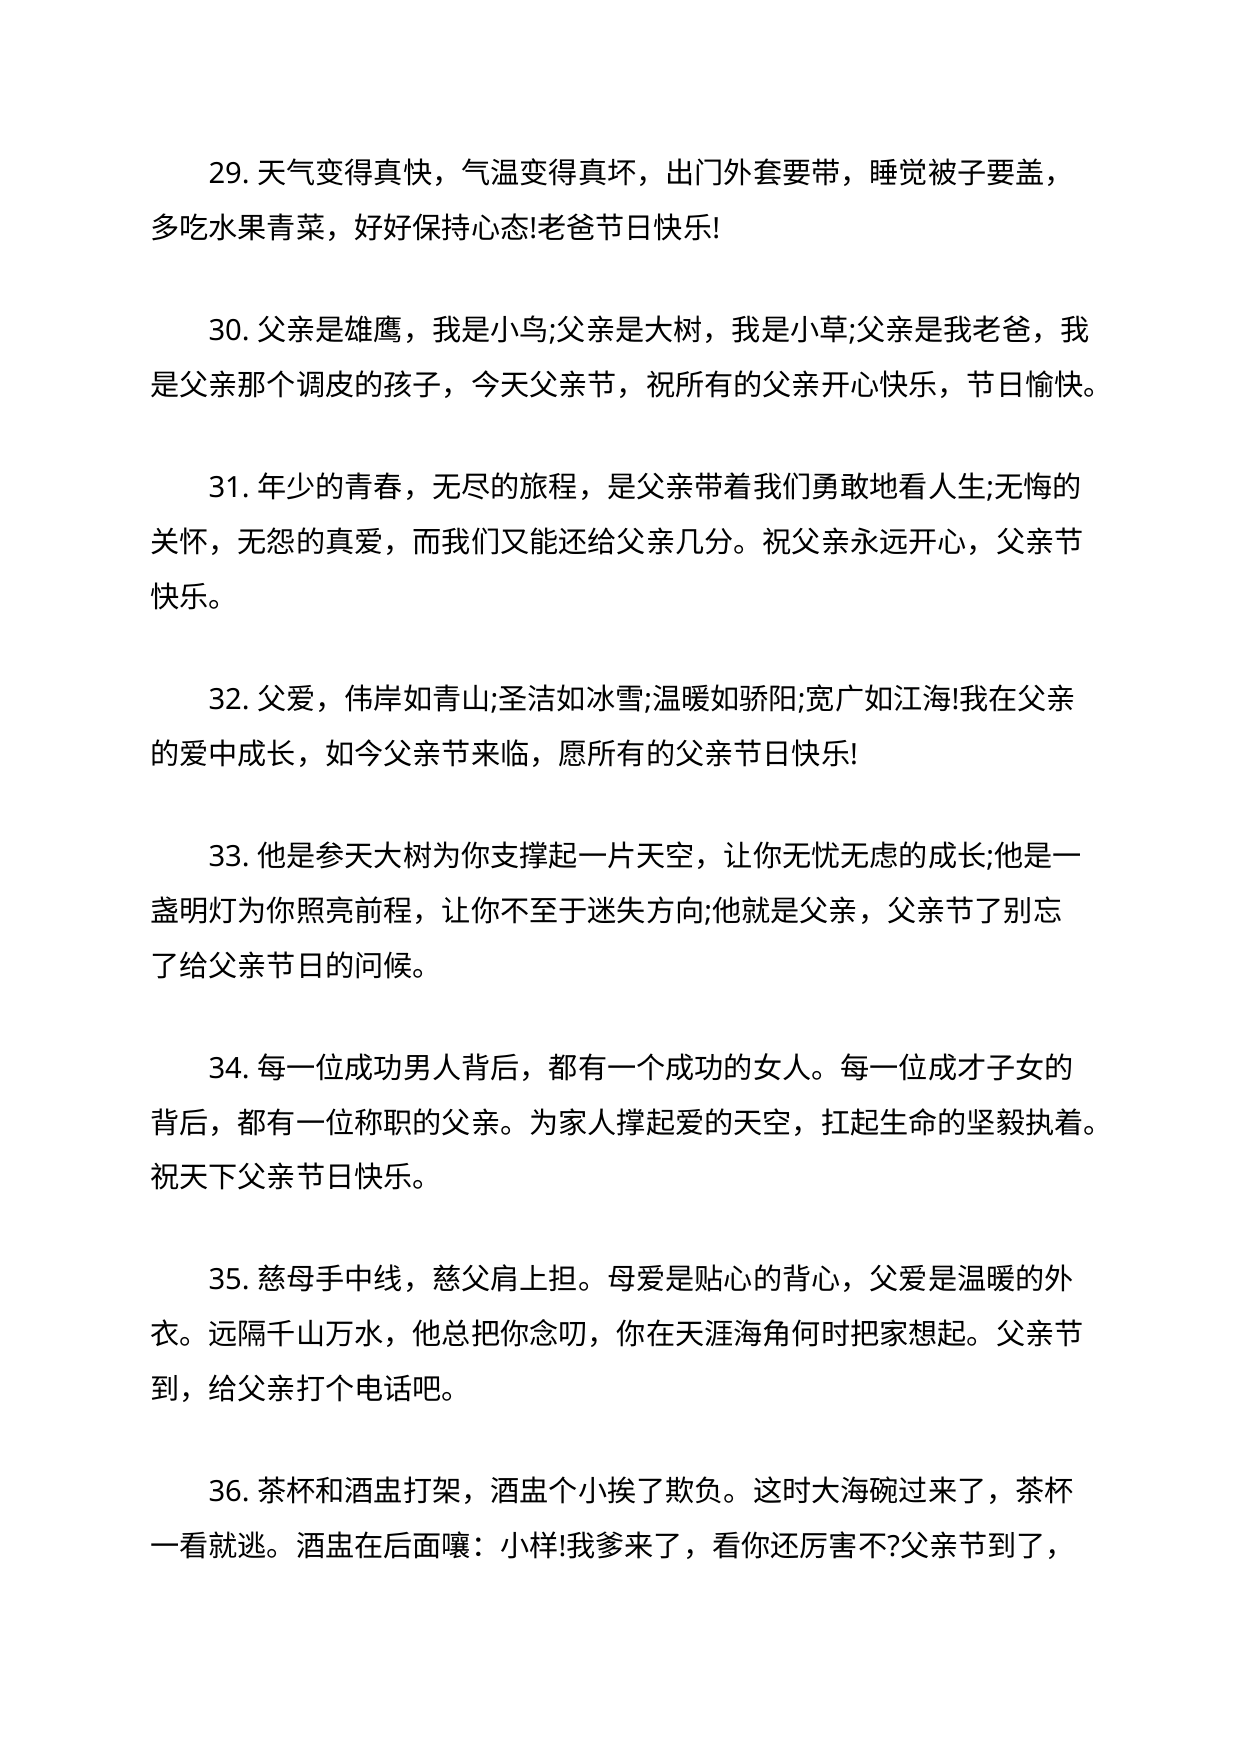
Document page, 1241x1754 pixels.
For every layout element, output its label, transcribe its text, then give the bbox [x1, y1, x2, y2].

text 32. 父爱，伟岸如青山;圣洁如冰雪;温暖如骄阳;宽广如江海!我在父亲的爱中成长，如今父亲节来临，愿所有的父亲节日快乐! [150, 675, 1090, 773]
text 34. 每一位成功男人背后，都有一个成功的女人。每一位成才子女的背后，都有一位称职的父亲。为家人撑起爱的天空，扛起生命的坚毅执着。祝天下父亲节日快乐。 [150, 1044, 1090, 1196]
text 29. 天气变得真快，气温变得真坏，出门外套要带，睡觉被子要盖，多吃水果青菜，好好保持心态!老爸节日快乐! [150, 150, 1090, 247]
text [150, 1467, 1090, 1565]
text 30. 父亲是雄鹰，我是小鸟;父亲是大树，我是小草;父亲是我老爸，我是父亲那个调皮的孩子，今天父亲节，祝所有的父亲开心快乐，节日愉快。 [150, 307, 1090, 404]
text 33. 他是参天大树为你支撑起一片天空，让你无忧无虑的成长;他是一盏明灯为你照亮前程，让你不至于迷失方向;他就是父亲，父亲节了别忘了给父亲节日的问候。 [150, 832, 1090, 985]
text 31. 年少的青春，无尽的旅程，是父亲带着我们勇敢地看人生;无悔的关怀，无怨的真爱，而我们又能还给父亲几分。祝父亲永远开心，父亲节快乐。 [150, 464, 1090, 616]
text 35. 慈母手中线，慈父肩上担。母爱是贴心的背心，父爱是温暖的外衣。远隔千山万水，他总把你念叨，你在天涯海角何时把家想起。父亲节到，给父亲打个电话吧。 [150, 1256, 1090, 1408]
